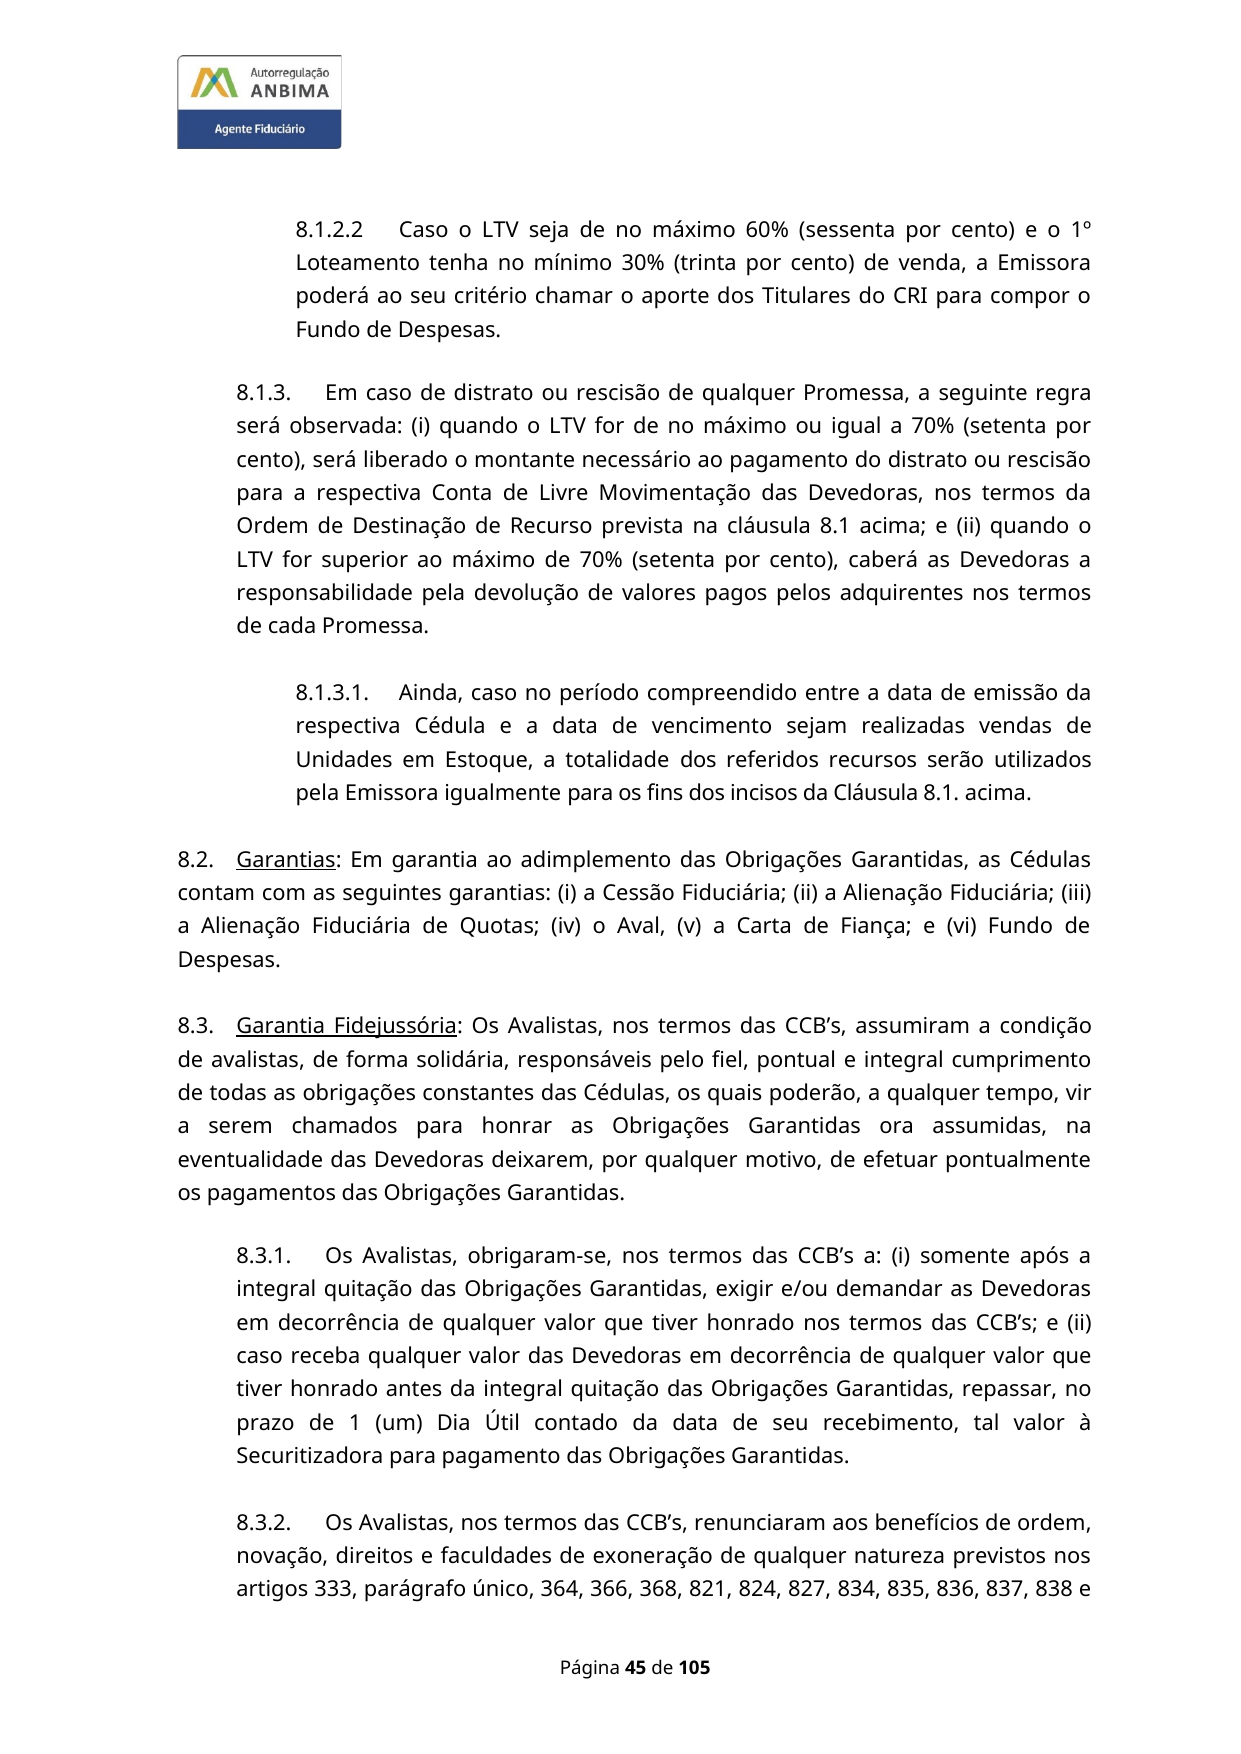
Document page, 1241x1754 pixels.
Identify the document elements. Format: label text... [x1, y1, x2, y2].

picture [177, 55, 342, 149]
list Garantias: Em garantia ao adimplemento das Obrigações Garantidas, as Cédulas contam com as seguintes garantias: (i) a Cessão Fiduciária; (ii) a Alienação Fiduciária; (iii) a Alienação Fiduciária de Quotas; (iv) o Aval, (v) a Carta de Fiança; e (vi) Fundo de Despesas. [177, 840, 1092, 974]
list Em caso de distrato ou rescisão de qualquer Promessa, a seguinte regra será observada: (i) quando o LTV for de no máximo ou igual a 70% (setenta por cento), será liberado o montante necessário ao pagamento do distrato ou rescisão para a respectiva Conta de Livre Movimentação das Devedoras, nos termos da Ordem de Destinação de Recurso prevista na cláusula 8.1 acima; e (ii) quando o LTV for superior ao máximo de 70% (setenta por cento), caberá as Devedoras a responsabilidade pela devolução de valores pagos pelos adquirentes nos termos de cada Promessa. [236, 374, 1092, 640]
list 8.1.3.1. Ainda, caso no período compreendido entre a data de emissão da respectiva Cédula e a data de vencimento sejam realizadas vendas de Unidades em Estoque, a totalidade dos referidos recursos serão utilizados pela Emissora igualmente para os fins dos incisos da Cláusula 8.1. acima. [295, 674, 1092, 807]
list Caso o LTV seja de no máximo 60% (sessenta por cento) e o 1º Loteamento tenha no mínimo 30% (trinta por cento) de venda, a Emissora poderá ao seu critério chamar o aporte dos Titulares do CRI para compor o Fundo de Despesas. [295, 211, 1092, 344]
list Garantia Fidejussória: Os Avalistas, nos termos das CCB’s, assumiram a condição de avalistas, de forma solidária, responsáveis pelo fiel, pontual e integral cumprimento de todas as obrigações constantes das Cédulas, os quais poderão, a qualquer tempo, vir a serem chamados para honrar as Obrigações Garantidas ora assumidas, na eventualidade das Devedoras deixarem, por qualquer motivo, de efetuar pontualmente os pagamentos das Obrigações Garantidas. [177, 1007, 1092, 1207]
list Os Avalistas, obrigaram-se, nos termos das CCB’s a: (i) somente após a integral quitação das Obrigações Garantidas, exigir e/ou demandar as Devedoras em decorrência de qualquer valor que tiver honrado nos termos das CCB’s; e (ii) caso receba qualquer valor das Devedoras em decorrência de qualquer valor que tiver honrado antes da integral quitação das Obrigações Garantidas, repassar, no prazo de 1 (um) Dia Útil contado da data de seu recebimento, tal valor à Securitizadora para pagamento das Obrigações Garantidas. [236, 1237, 1092, 1470]
